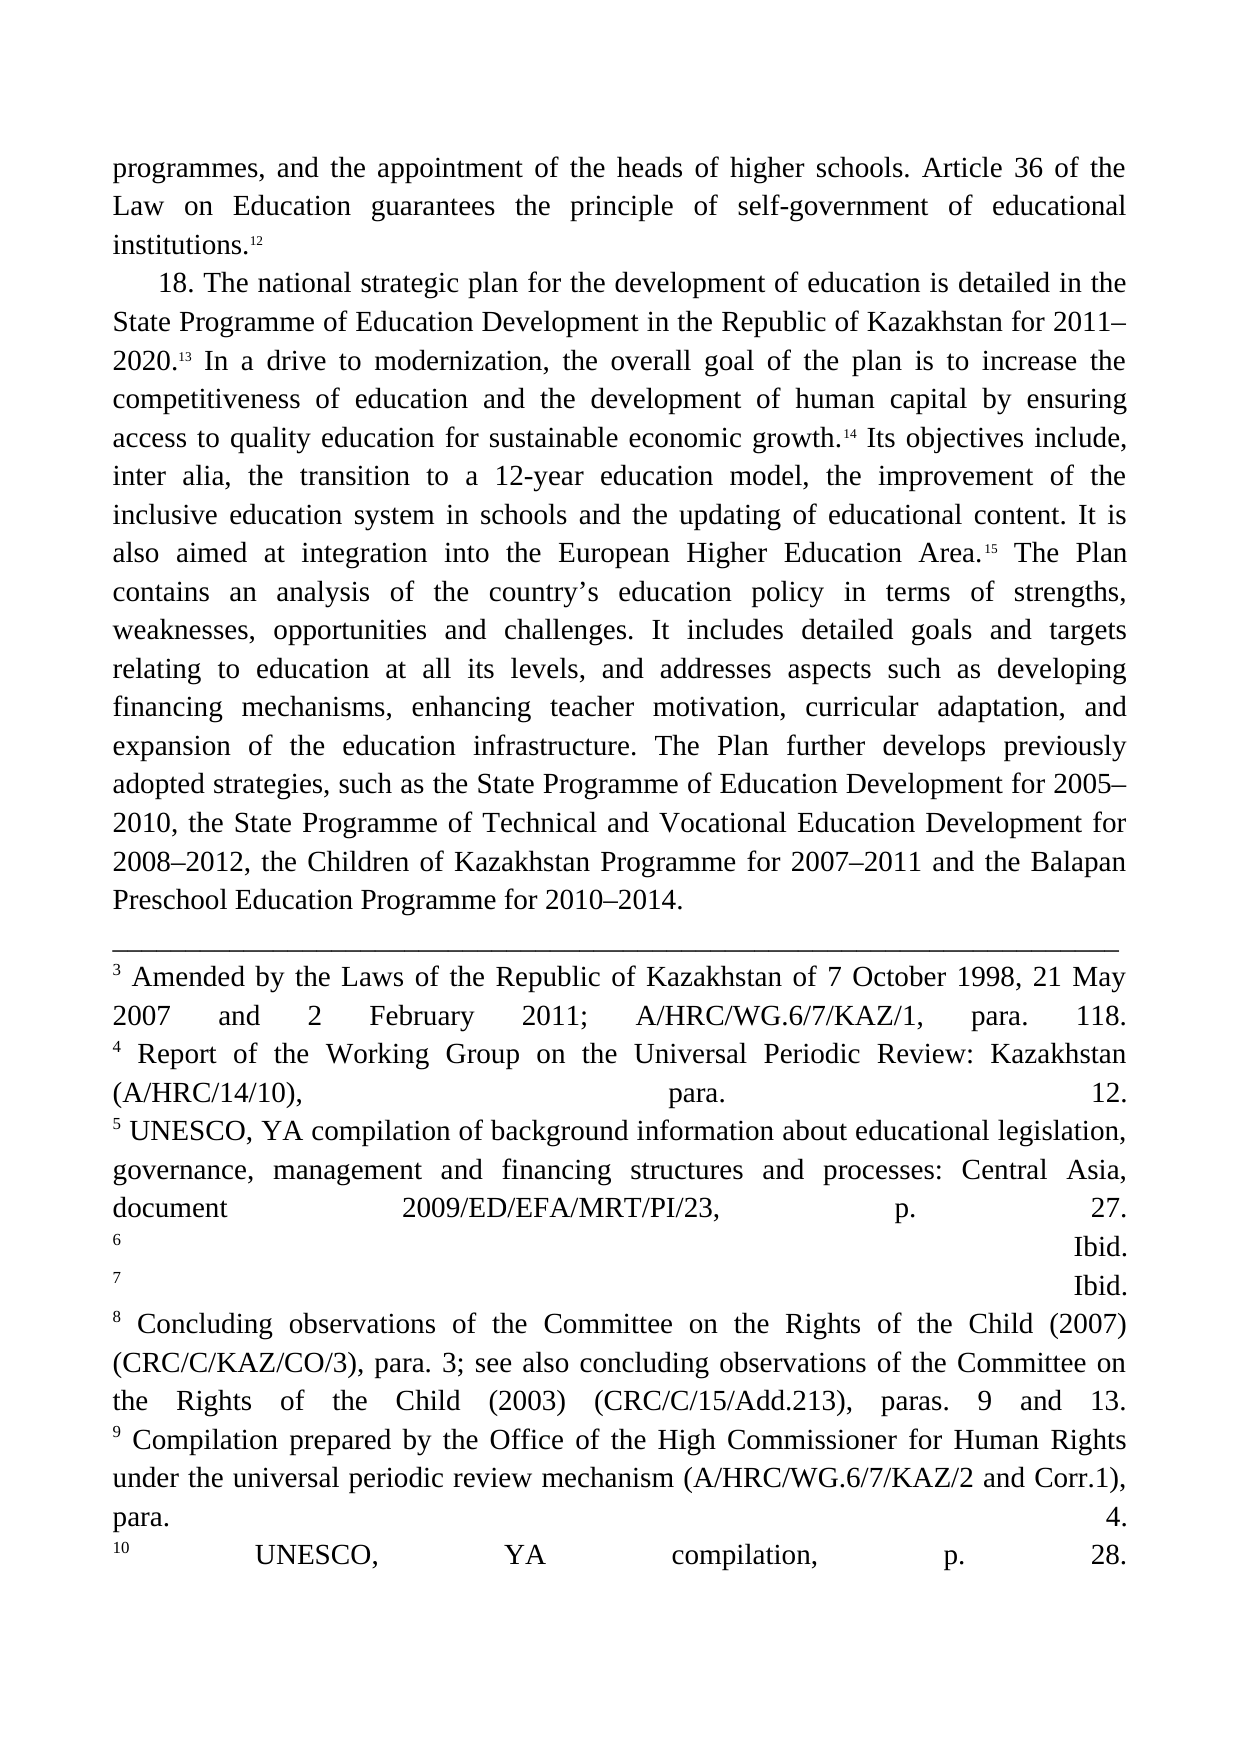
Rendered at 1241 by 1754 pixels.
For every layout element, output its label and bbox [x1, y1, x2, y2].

text [112, 150, 1128, 916]
text [112, 921, 1128, 1571]
